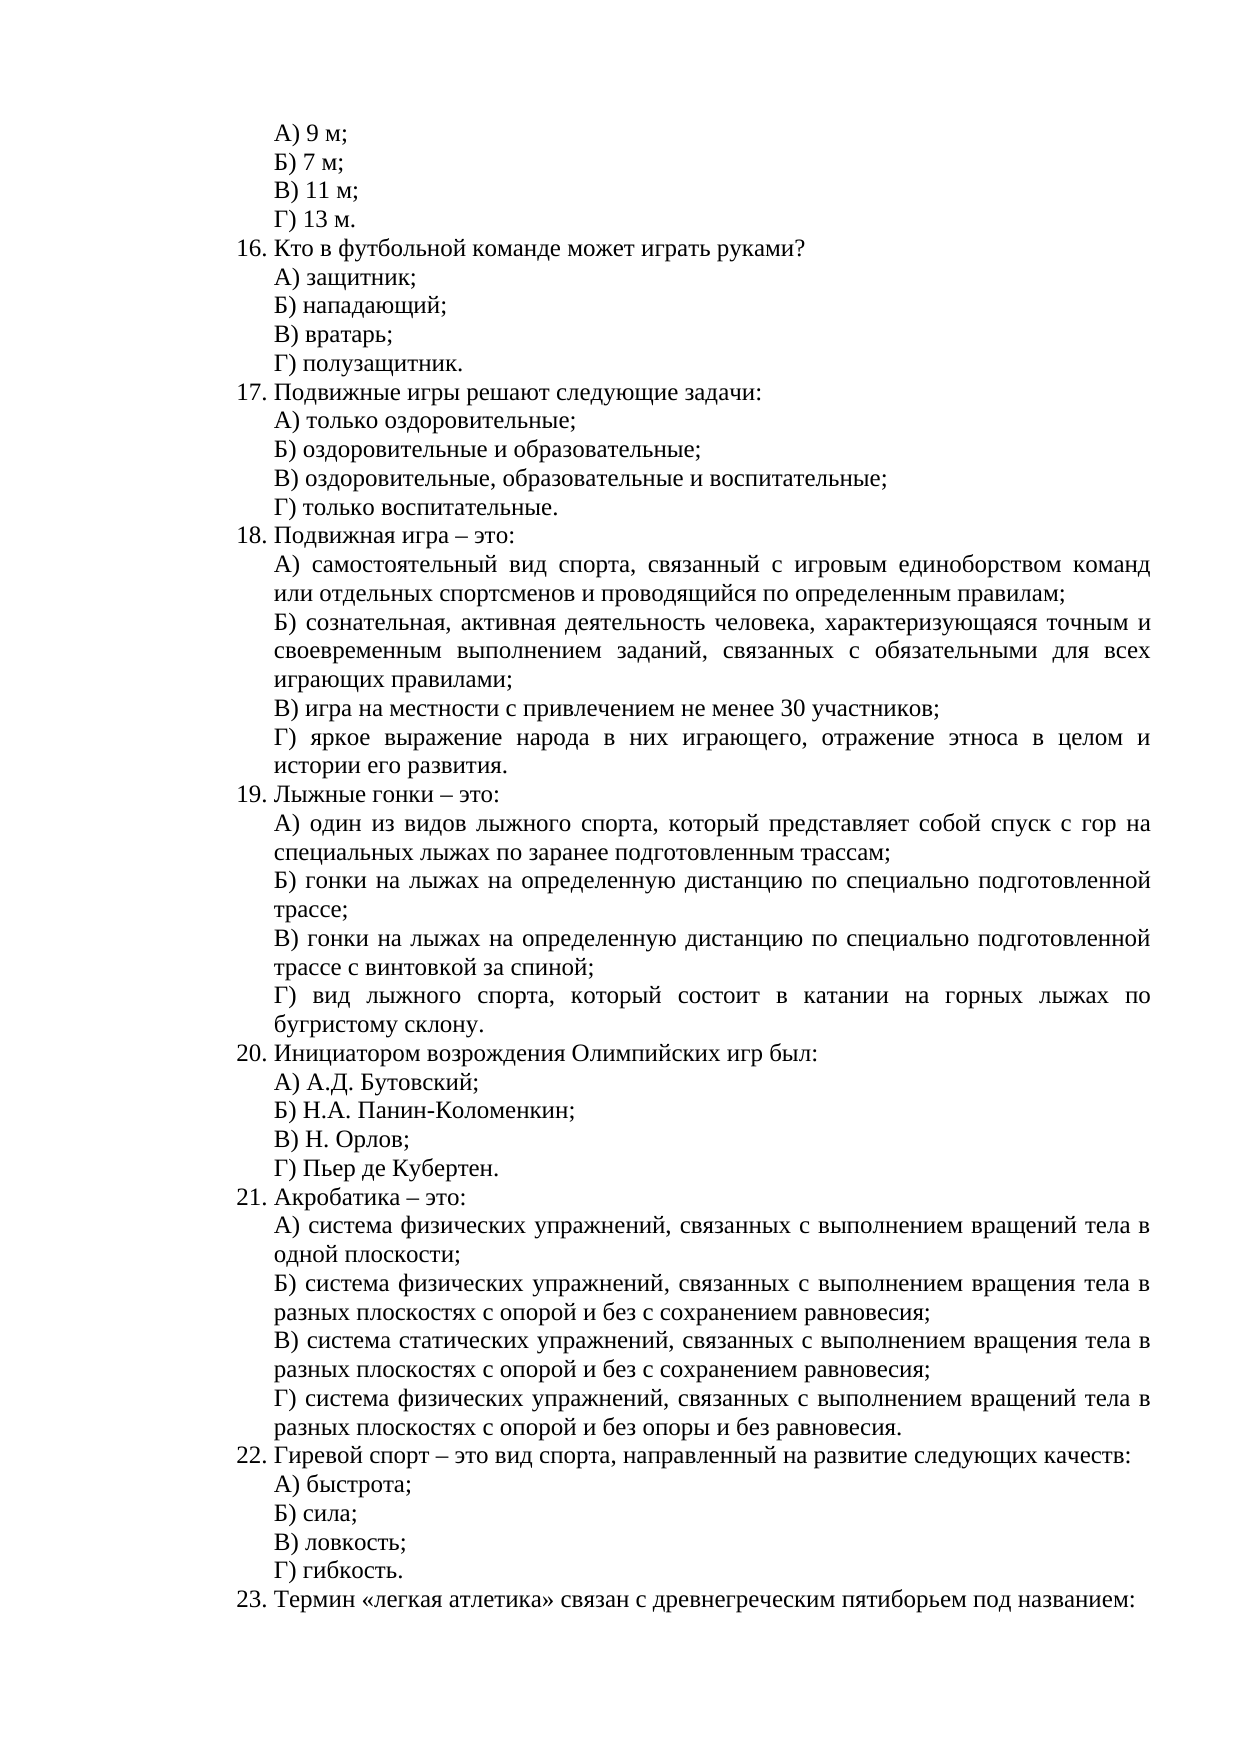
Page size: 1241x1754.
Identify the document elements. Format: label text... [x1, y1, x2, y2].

list Кто в футбольной команде может играть руками? [236, 233, 1152, 262]
text Б) система физических упражнений, связанных с выполнением вращения тела в разных плоскостях с опорой и без с сохранением равновесия; [274, 1268, 1152, 1326]
text Г) гибкость. [274, 1556, 1152, 1584]
text Б) гонки на лыжах на определенную дистанцию по специально подготовленной трассе; [274, 866, 1152, 923]
list Гиревой спорт – это вид спорта, направленный на развитие следующих качеств: [236, 1441, 1152, 1469]
text Г) только воспитательные. [274, 492, 1152, 521]
text Б) сознательная, активная деятельность человека, характеризующаяся точным и своевременным выполнением заданий, связанных с обязательными для всех играющих правилами; [274, 607, 1152, 693]
list Термин «легкая атлетика» связан с древнегреческим пятиборьем под названием: [236, 1584, 1152, 1613]
text А) защитник; [274, 262, 1152, 291]
text А) самостоятельный вид спорта, связанный с игровым единоборством команд или отдельных спортсменов и проводящийся по определенным правилам; [274, 549, 1152, 607]
text Г) яркое выражение народа в них играющего, отражение этноса в целом и истории его развития. [274, 722, 1152, 779]
text В) 11 м; [274, 176, 1152, 204]
list Акробатика – это: [236, 1182, 1152, 1211]
text В) вратарь; [274, 319, 1152, 348]
text Б) 7 м; [274, 147, 1152, 176]
text А) быстрота; [274, 1469, 1152, 1498]
list Инициатором возрождения Олимпийских игр был: [236, 1038, 1152, 1067]
text В) Н. Орлов; [274, 1124, 1152, 1153]
text В) гонки на лыжах на определенную дистанцию по специально подготовленной трассе с винтовкой за спиной; [274, 923, 1152, 981]
list Подвижные игры решают следующие задачи: [236, 377, 1152, 406]
text Б) Н.А. Панин-Коломенкин; [274, 1096, 1152, 1124]
text В) ловкость; [274, 1527, 1152, 1556]
text Г) полузащитник. [274, 348, 1152, 377]
text Б) сила; [274, 1498, 1152, 1527]
text Г) система физических упражнений, связанных с выполнением вращений тела в разных плоскостях с опорой и без опоры и без равновесия. [274, 1383, 1152, 1441]
text Г) вид лыжного спорта, который состоит в катании на горных лыжах по бугристому склону. [274, 981, 1152, 1038]
text Б) оздоровительные и образовательные; [274, 434, 1152, 463]
text А) только оздоровительные; [274, 406, 1152, 434]
text А) один из видов лыжного спорта, который представляет собой спуск с гор на специальных лыжах по заранее подготовленным трассам; [274, 808, 1152, 866]
text А) А.Д. Бутовский; [274, 1067, 1152, 1096]
text В) система статических упражнений, связанных с выполнением вращения тела в разных плоскостях с опорой и без с сохранением равновесия; [274, 1326, 1152, 1383]
text Г) 13 м. [274, 204, 1152, 233]
list Лыжные гонки – это: [236, 779, 1152, 808]
text В) оздоровительные, образовательные и воспитательные; [274, 463, 1152, 492]
list Подвижная игра – это: [236, 521, 1152, 549]
text А) система физических упражнений, связанных с выполнением вращений тела в одной плоскости; [274, 1211, 1152, 1268]
text А) 9 м; [274, 118, 1152, 147]
text Б) нападающий; [274, 291, 1152, 319]
text Г) Пьер де Кубертен. [274, 1153, 1152, 1182]
text В) игра на местности с привлечением не менее 30 участников; [274, 693, 1152, 722]
